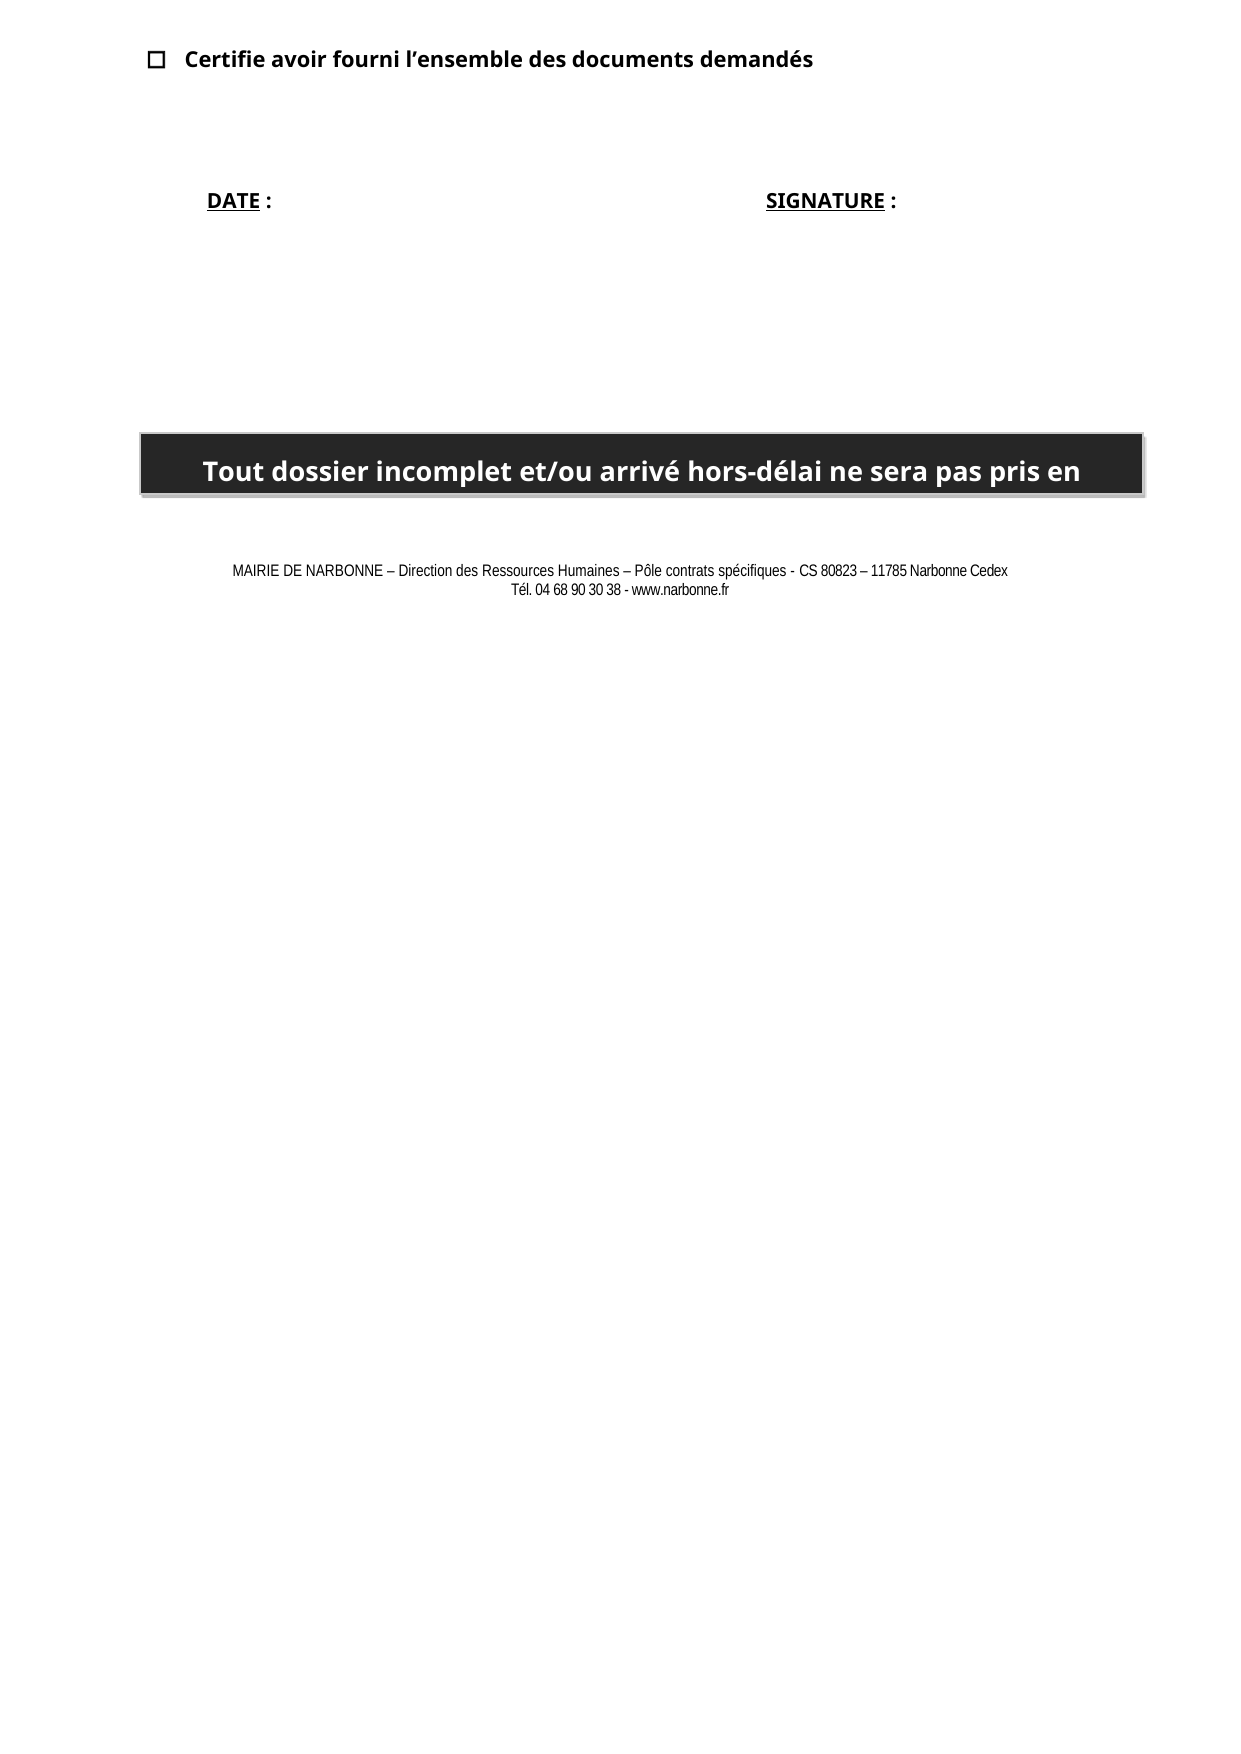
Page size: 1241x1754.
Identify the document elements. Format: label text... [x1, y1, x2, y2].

text DATE : SIGNATURE : [134, 186, 1181, 214]
text Certifie avoir fourni l’ensemble des documents demandés [134, 44, 1181, 74]
text Tél. 04 68 90 30 38 - www.narbonne.fr [59, 579, 1181, 599]
text MAIRIE DE NARBONNE – Direction des Ressources Humaines – Pôle contrats spécifiques - CS 80823 – 11785 Narbonne Cedex [59, 560, 1181, 579]
